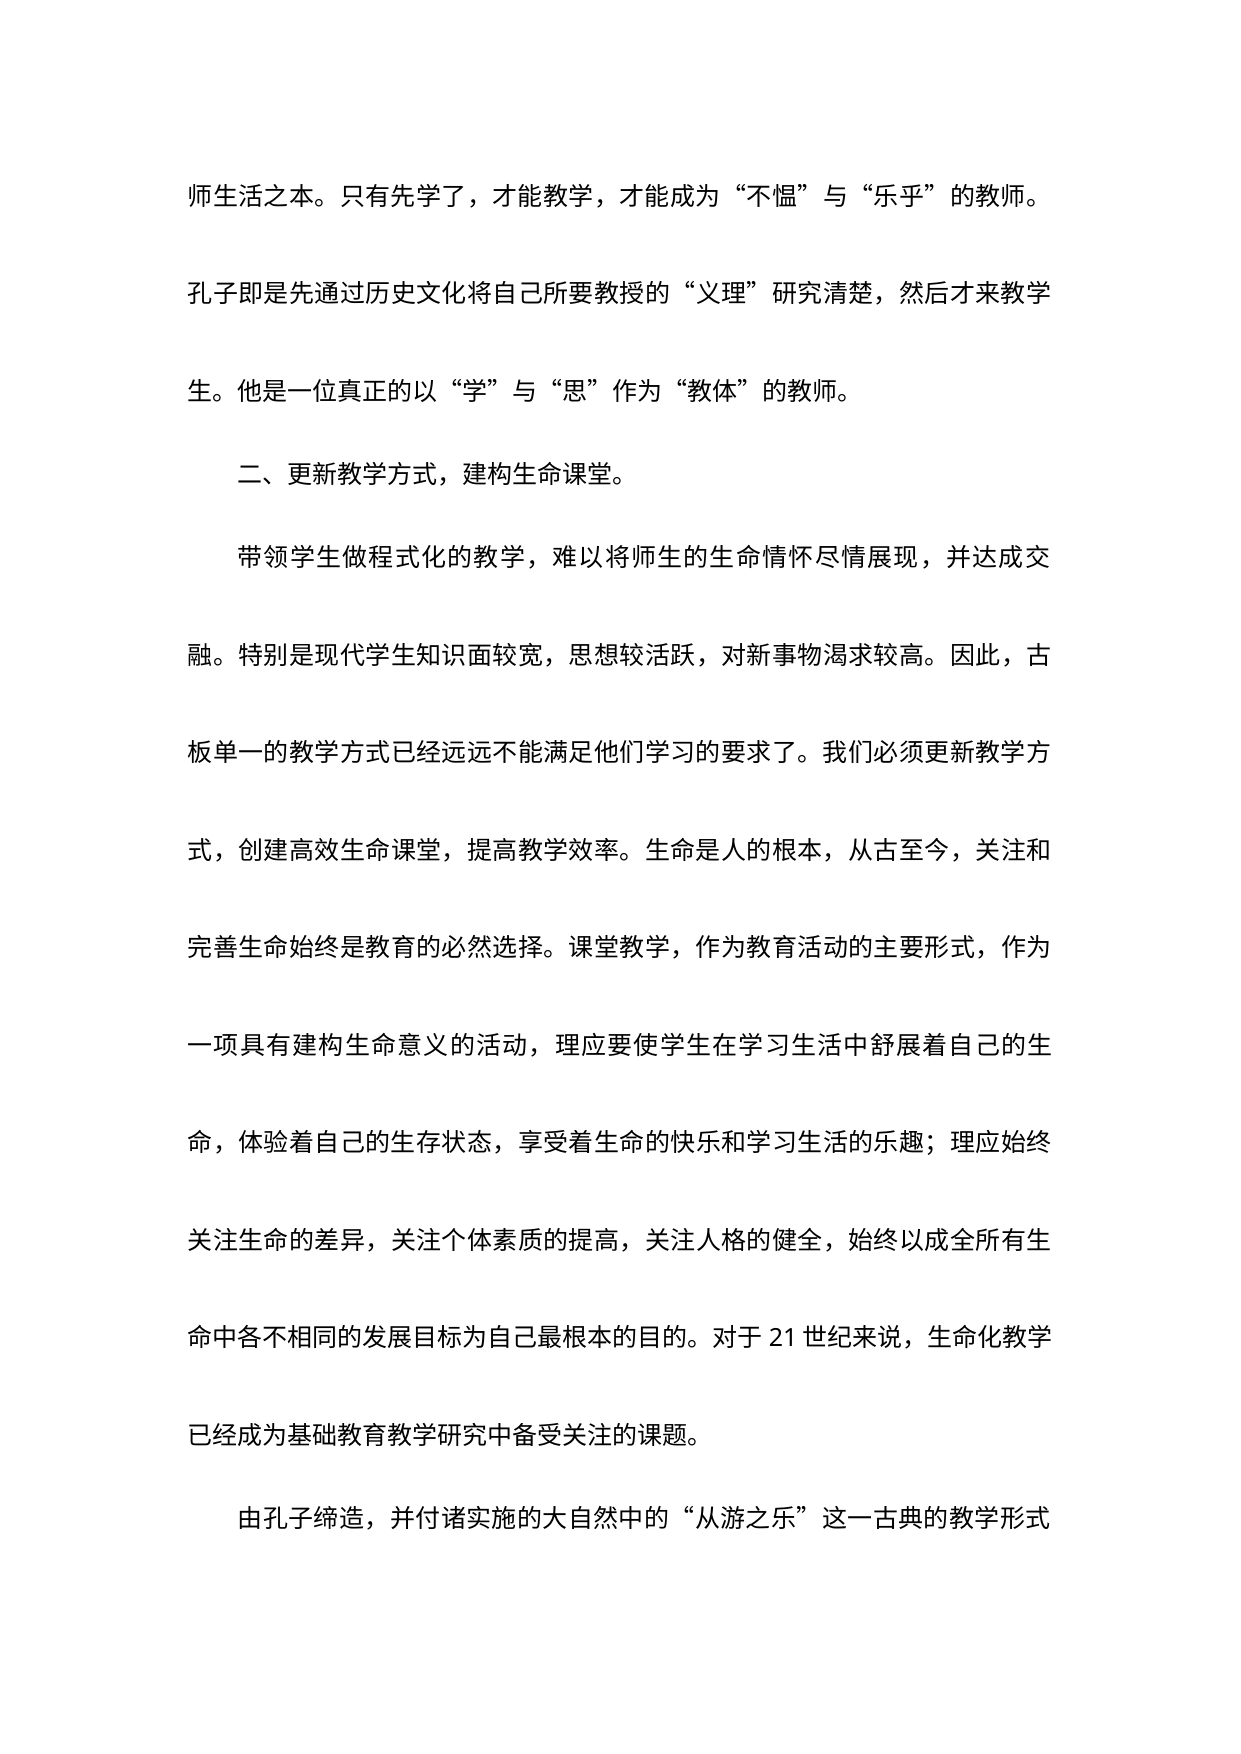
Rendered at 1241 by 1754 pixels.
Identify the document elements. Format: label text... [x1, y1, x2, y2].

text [187, 1484, 1053, 1549]
text 带领学生做程式化的教学，难以将师生的生命情怀尽情展现，并达成交融。特别是现代学生知识面较宽，思想较活跃，对新事物渴求较高。因此，古板单一的教学方式已经远远不能满足他们学习的要求了。我们必须更新教学方式，创建高效生命课堂，提高教学效率。生命是人的根本，从古至今，关注和完善生命始终是教育的必然选择。课堂教学，作为教育活动的主要形式，作为一项具有建构生命意义的活动，理应要使学生在学习生活中舒展着自己的生命，体验着自己的生存状态，享受着生命的快乐和学习生活的乐趣；理应始终关注生命的差异，关注个体素质的提高，关注人格的健全，始终以成全所有生命中各不相同的发展目标为自己最根本的目的。对于21世纪来说，生命化教学已经成为基础教育教学研究中备受关注的课题。 [187, 523, 1053, 1466]
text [187, 162, 1053, 422]
text 二、更新教学方式，建构生命课堂。 [187, 440, 1053, 505]
